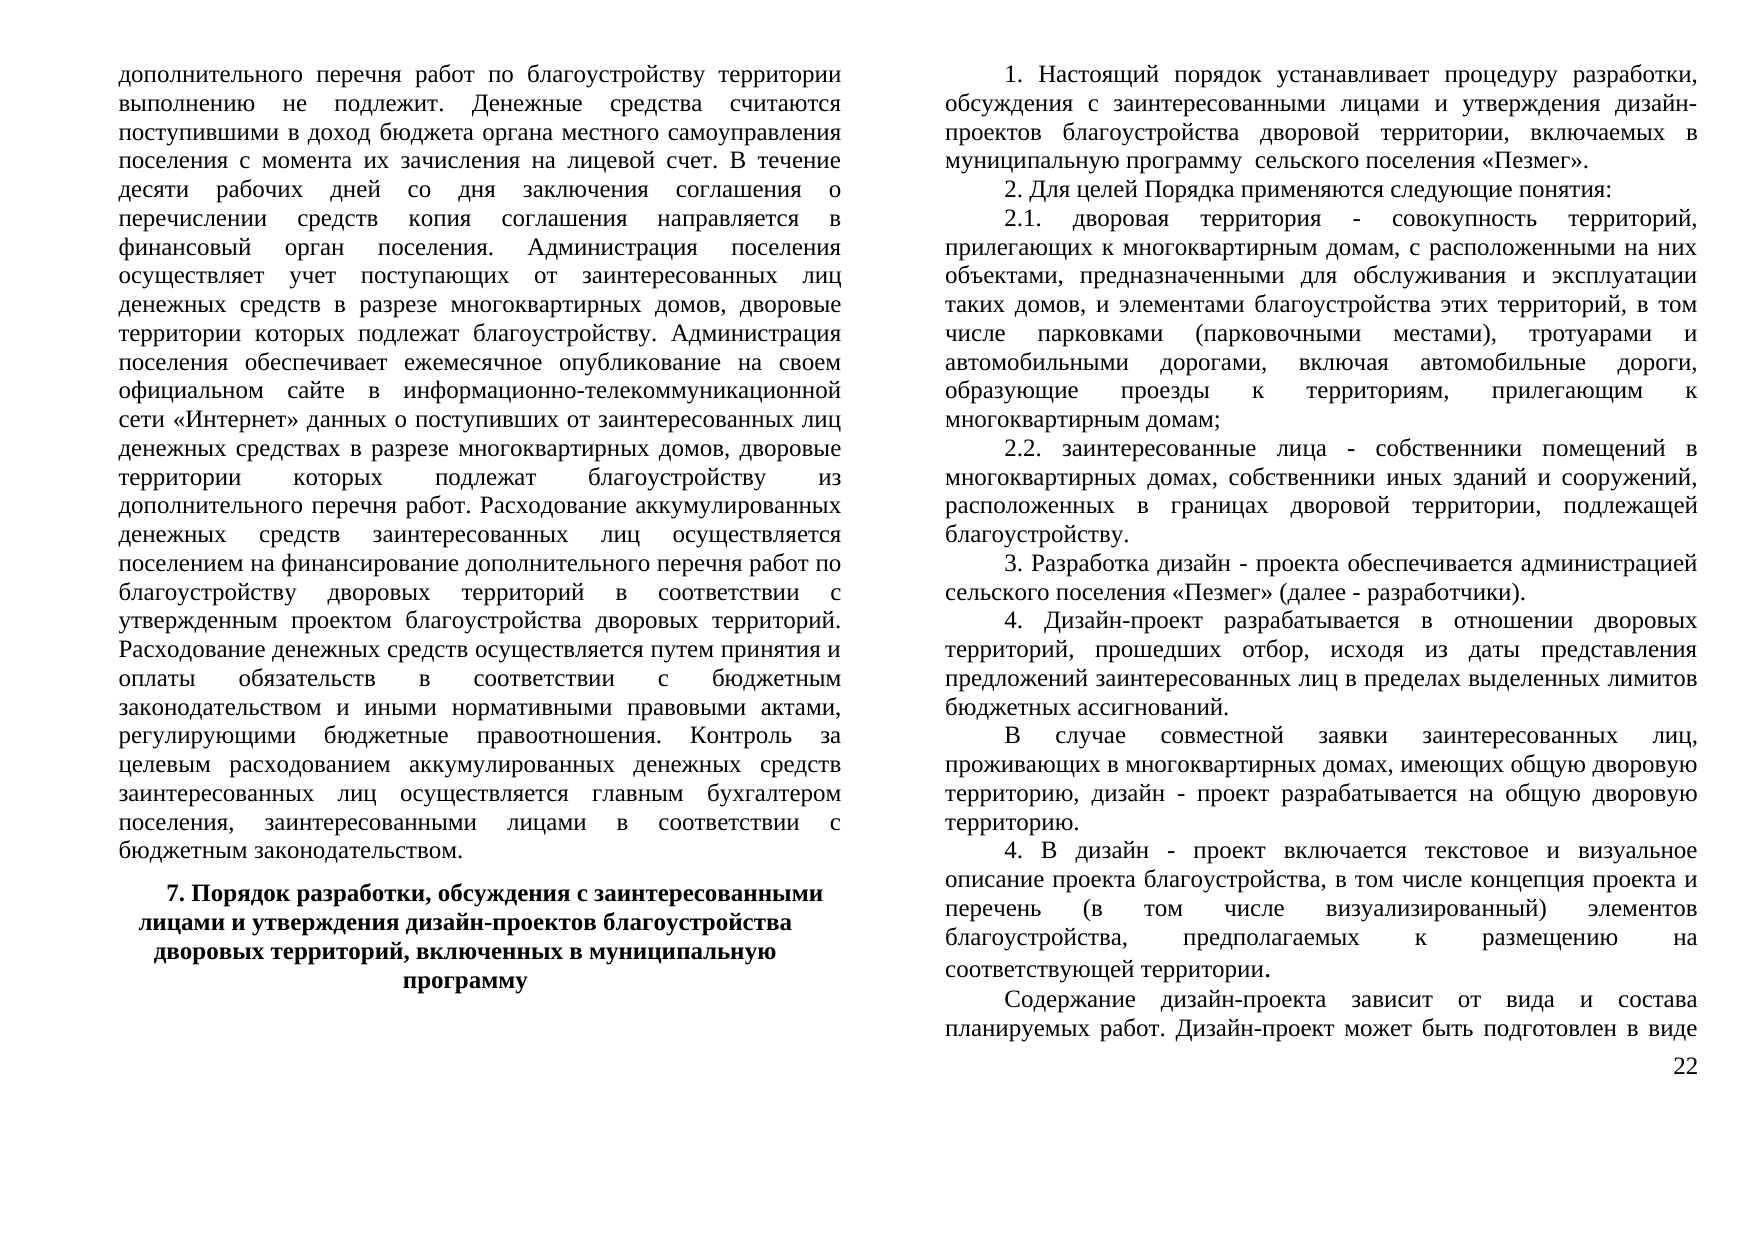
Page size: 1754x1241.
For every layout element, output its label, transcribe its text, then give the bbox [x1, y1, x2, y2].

text 7. Порядок разработки, обсуждения с заинтересованными лицами и утверждения дизайн-проектов благоустройства дворовых территорий, включенных в муниципальную программу [89, 878, 842, 993]
text 2. Для целей Порядка применяются следующие понятия: [945, 174, 1698, 203]
text 4. Дизайн-проект разрабатывается в отношении дворовых территорий, прошедших отбор, исходя из даты представления предложений заинтересованных лиц в пределах выделенных лимитов бюджетных ассигнований. [945, 605, 1698, 720]
text 4. В дизайн - проект включается текстовое и визуальное описание проекта благоустройства, в том числе концепция проекта и перечень (в том числе визуализированный) элементов благоустройства, предполагаемых к размещению на соответствующей территории. [945, 835, 1698, 984]
text 2.2. заинтересованные лица - собственники помещений в многоквартирных домах, собственники иных зданий и сооружений, расположенных в границах дворовой территории, подлежащей благоустройству. [945, 433, 1698, 548]
text 1. Настоящий порядок устанавливает процедуру разработки, обсуждения с заинтересованными лицами и утверждения дизайн-проектов благоустройства дворовой территории, включаемых в муниципальную программу сельского поселения «Пезмег». [945, 59, 1698, 174]
text В случае совместной заявки заинтересованных лиц, проживающих в многоквартирных домах, имеющих общую дворовую территорию, дизайн - проект разрабатывается на общую дворовую территорию. [945, 720, 1698, 835]
text 3. Разработка дизайн - проекта обеспечивается администрацией сельского поселения «Пезмег» (далее - разработчики). [945, 548, 1698, 605]
text 2.1. дворовая территория - совокупность территорий, прилегающих к многоквартирным домам, с расположенными на них объектами, предназначенными для обслуживания и эксплуатации таких домов, и элементами благоустройства этих территорий, в том числе парковками (парковочными местами), тротуарами и автомобильными дорогами, включая автомобильные дороги, образующие проезды к территориям, прилегающим к многоквартирным домам; [945, 203, 1698, 433]
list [89, 59, 842, 864]
